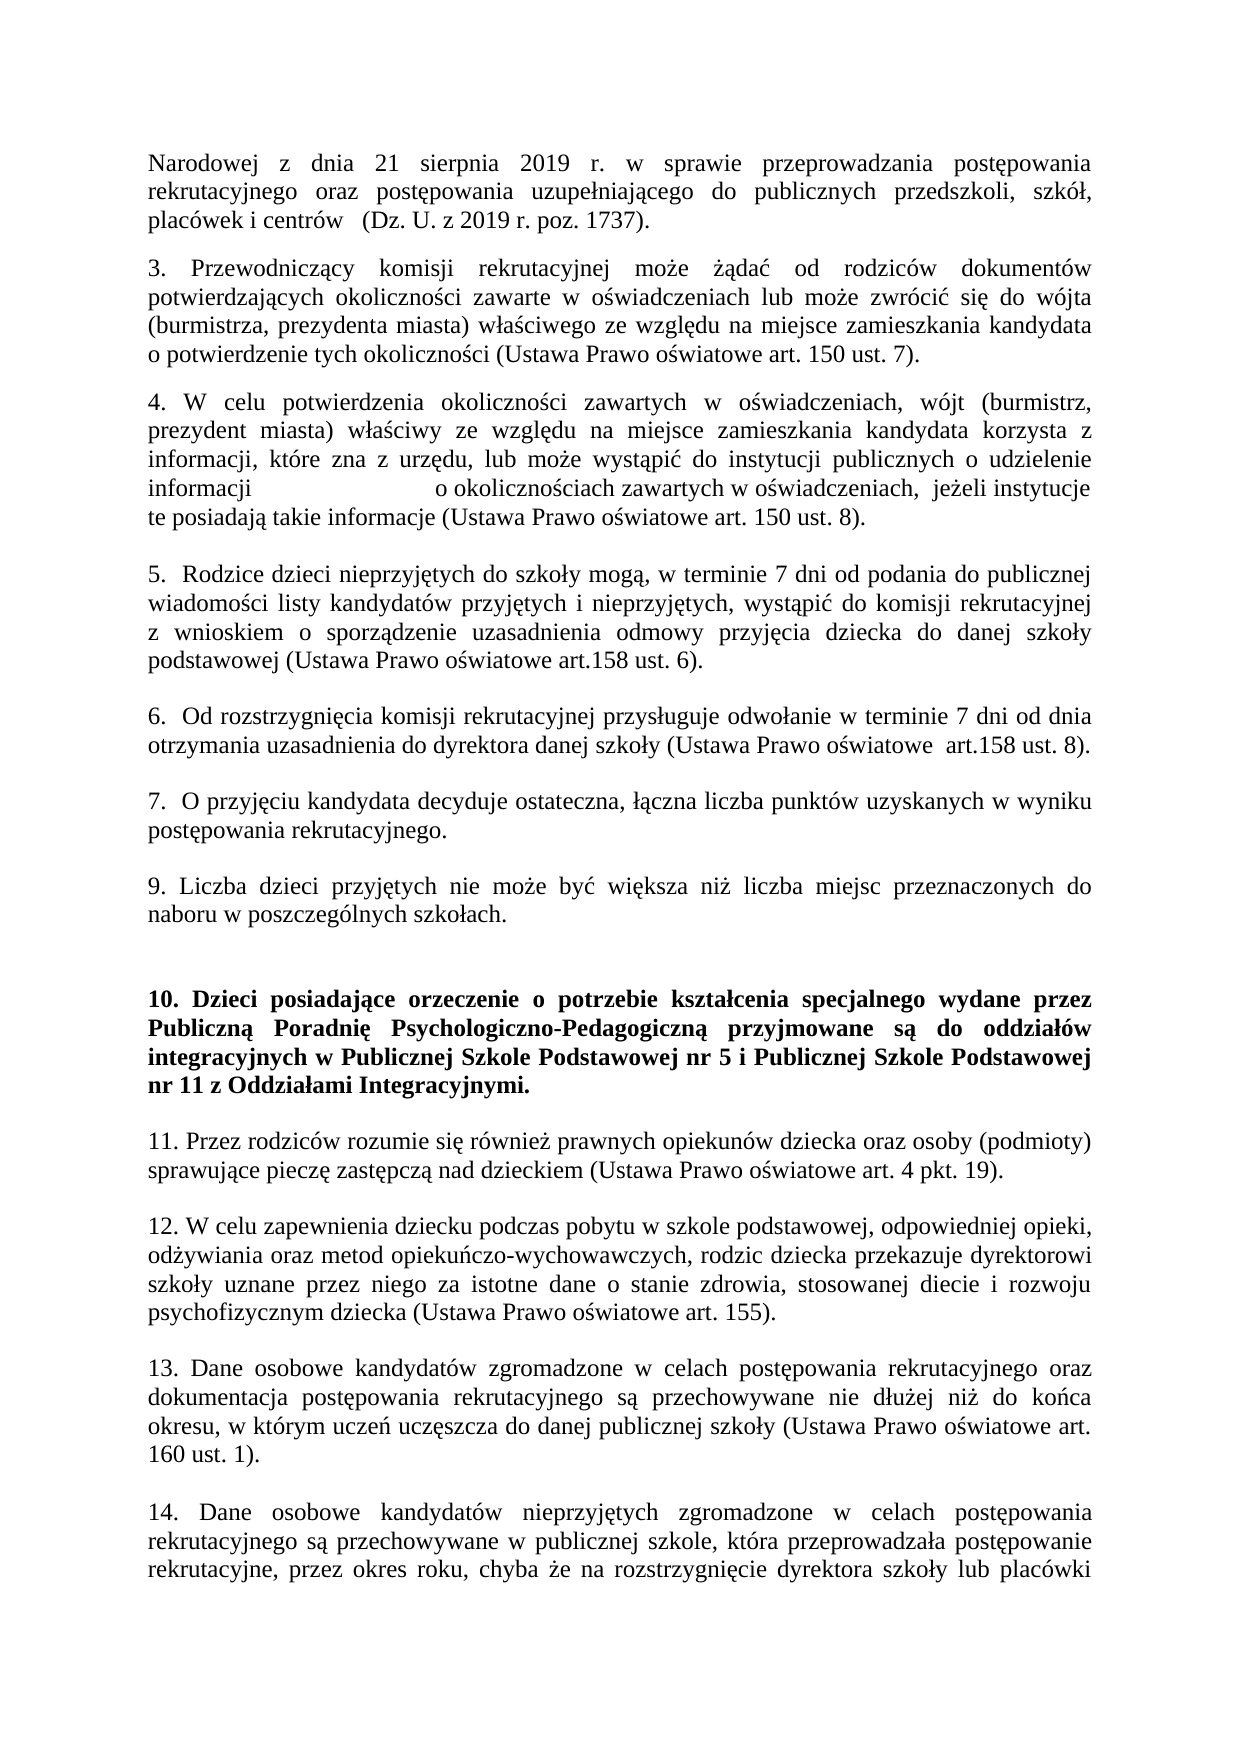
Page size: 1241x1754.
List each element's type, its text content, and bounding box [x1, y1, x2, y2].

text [148, 148, 1093, 234]
text 13. Dane osobowe kandydatów zgromadzone w celach postępowania rekrutacyjnego oraz dokumentacja postępowania rekrutacyjnego są przechowywane nie dłużej niż do końca okresu, w którym uczeń uczęszcza do danej publicznej szkoły (Ustawa Prawo oświatowe art. 160 ust. 1). [148, 1353, 1093, 1468]
text 5. Rodzice dzieci nieprzyjętych do szkoły mogą, w terminie 7 dni od podania do publicznej wiadomości listy kandydatów przyjętych i nieprzyjętych, wystąpić do komisji rekrutacyjnej z wnioskiem o sporządzenie uzasadnienia odmowy przyjęcia dziecka do danej szkoły podstawowej (Ustawa Prawo oświatowe art.158 ust. 6). [148, 559, 1093, 674]
text 10. Dzieci posiadające orzeczenie o potrzebie kształcenia specjalnego wydane przez Publiczną Poradnię Psychologiczno-Pedagogiczną przyjmowane są do oddziałów integracyjnych w Publicznej Szkole Podstawowej nr 5 i Publicznej Szkole Podstawowej nr 11 z Oddziałami Integracyjnymi. [148, 984, 1093, 1099]
text 12. W celu zapewnienia dziecku podczas pobytu w szkole podstawowej, odpowiedniej opieki, odżywiania oraz metod opiekuńczo-wychowawczych, rodzic dziecka przekazuje dyrektorowi szkoły uznane przez niego za istotne dane o stanie zdrowia, stosowanej diecie i rozwoju psychofizycznym dziecka (Ustawa Prawo oświatowe art. 155). [148, 1211, 1093, 1326]
text 7. O przyjęciu kandydata decyduje ostateczna, łączna liczba punktów uzyskanych w wyniku postępowania rekrutacyjnego. [148, 786, 1093, 844]
text 11. Przez rodziców rozumie się również prawnych opiekunów dziecka oraz osoby (podmioty) sprawujące pieczę zastępczą nad dzieckiem (Ustawa Prawo oświatowe art. 4 pkt. 19). [148, 1126, 1093, 1184]
text 3. Przewodniczący komisji rekrutacyjnej może żądać od rodziców dokumentów potwierdzających okoliczności zawarte w oświadczeniach lub może zwrócić się do wójta (burmistrza, prezydenta miasta) właściwego ze względu na miejsce zamieszkania kandydata o potwierdzenie tych okoliczności (Ustawa Prawo oświatowe art. 150 ust. 7). [148, 253, 1093, 368]
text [148, 1497, 1093, 1583]
text 9. Liczba dzieci przyjętych nie może być większa niż liczba miejsc przeznaczonych do naboru w poszczególnych szkołach. [148, 871, 1093, 928]
text 6. Od rozstrzygnięcia komisji rekrutacyjnej przysługuje odwołanie w terminie 7 dni od dnia otrzymania uzasadnienia do dyrektora danej szkoły (Ustawa Prawo oświatowe art.158 ust. 8). [148, 701, 1093, 759]
text 4. W celu potwierdzenia okoliczności zawartych w oświadczeniach, wójt (burmistrz, prezydent miasta) właściwy ze względu na miejsce zamieszkania kandydata korzysta z informacji, które zna z urzędu, lub może wystąpić do instytucji publicznych o udzielenie informacji o okolicznościach zawartych w oświadczeniach, jeżeli instytucje te posiadają takie informacje (Ustawa Prawo oświatowe art. 150 ust. 8). [148, 387, 1093, 531]
